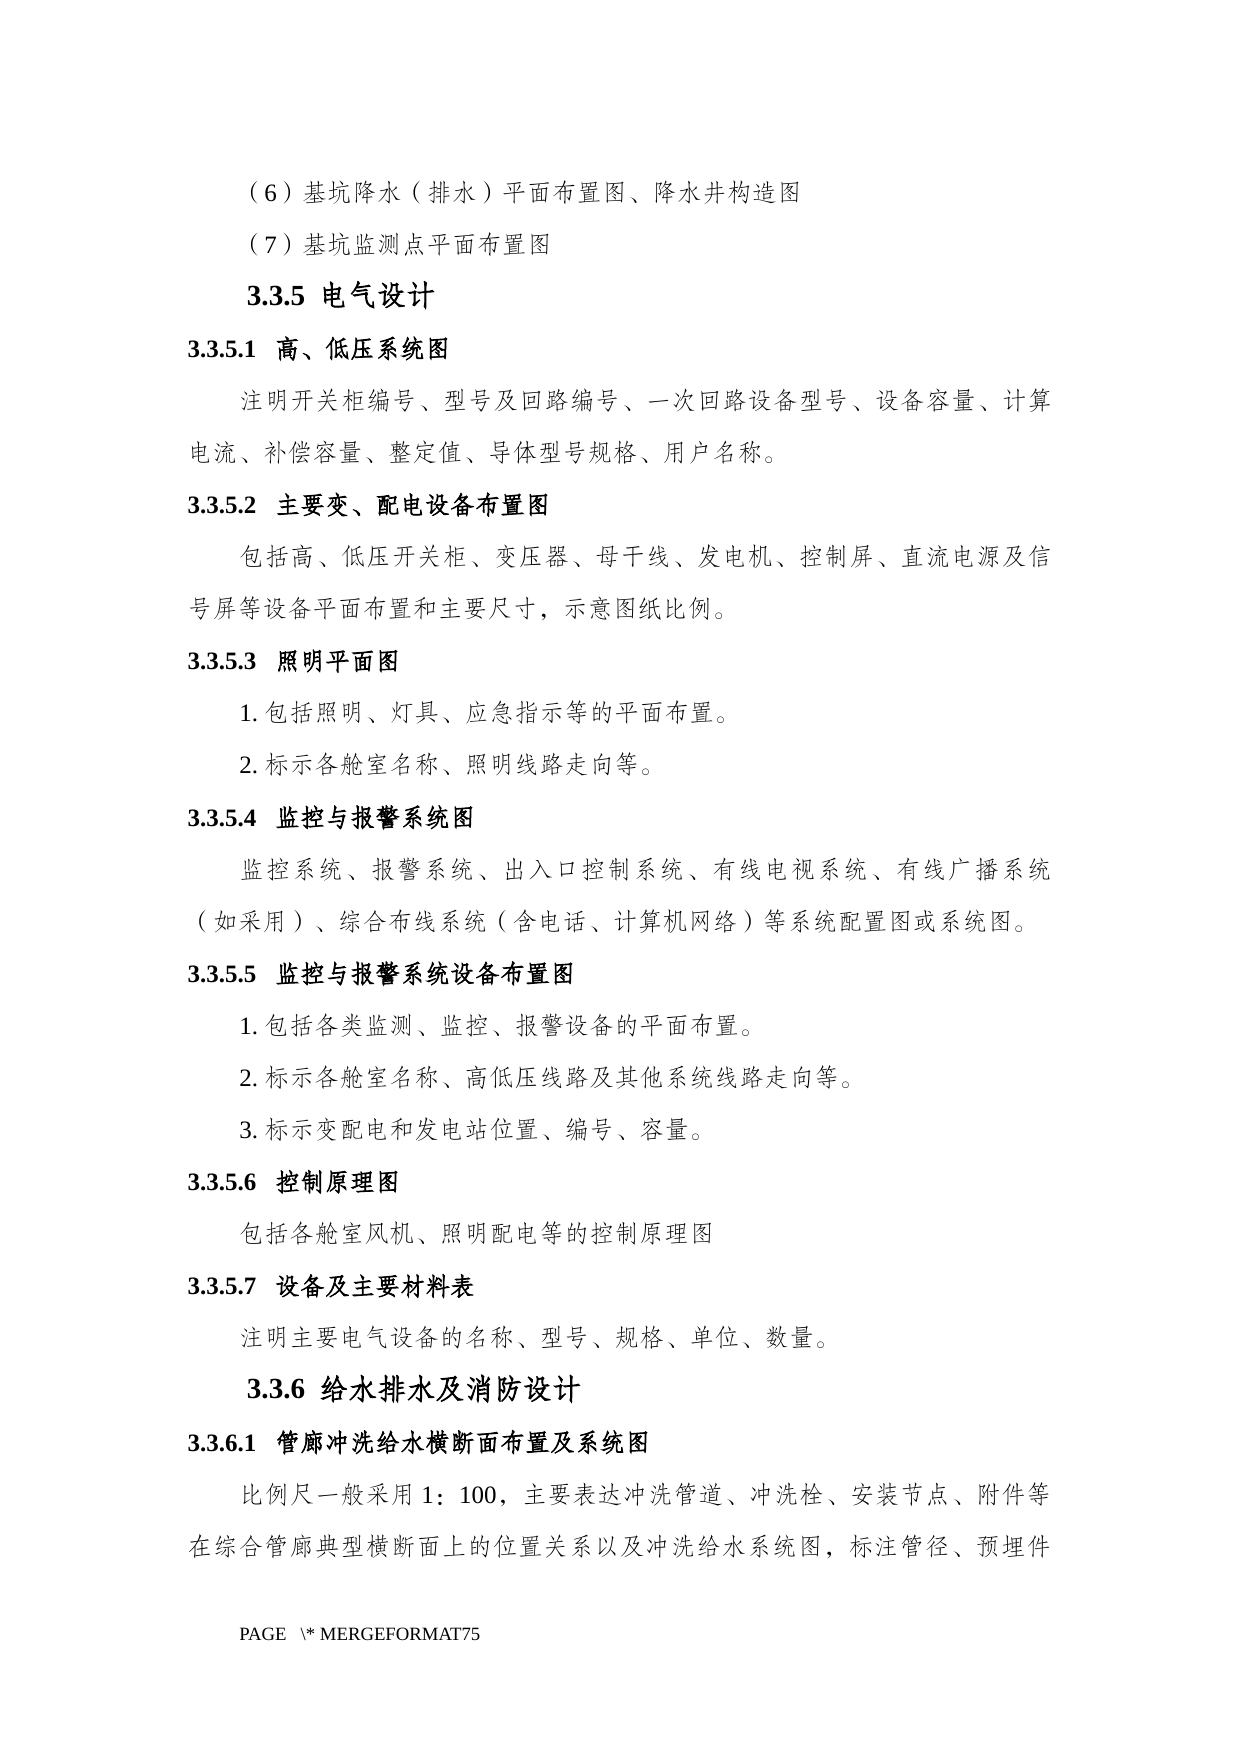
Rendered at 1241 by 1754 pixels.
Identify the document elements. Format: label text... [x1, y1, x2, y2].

text 2. 标示各舱室名称、照明线路走向等。 [187, 732, 1053, 784]
subtitle 电气设计 [247, 263, 1053, 316]
text 注明主要电气设备的名称、型号、规格、单位、数量。 [187, 1305, 1053, 1357]
text 3. 标示变配电和发电站位置、编号、容量。 [187, 1097, 1053, 1149]
text （6）基坑降水（排水）平面布置图、降水井构造图 [187, 159, 1053, 211]
subtitle 控制原理图 [187, 1149, 1053, 1201]
text 包括高、低压开关柜、变压器、母干线、发电机、控制屏、直流电源及信号屏等设备平面布置和主要尺寸，示意图纸比例。 [187, 524, 1053, 628]
subtitle 监控与报警系统设备布置图 [187, 941, 1053, 993]
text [187, 1461, 1053, 1566]
text 监控系统、报警系统、出入口控制系统、有线电视系统、有线广播系统（如采用）、综合布线系统（含电话、计算机网络）等系统配置图或系统图。 [187, 836, 1053, 941]
text 2. 标示各舱室名称、高低压线路及其他系统线路走向等。 [187, 1045, 1053, 1097]
subtitle 设备及主要材料表 [187, 1253, 1053, 1305]
text 1. 包括各类监测、监控、报警设备的平面布置。 [187, 993, 1053, 1045]
text （7）基坑监测点平面布置图 [187, 211, 1053, 263]
text 包括各舱室风机、照明配电等的控制原理图 [187, 1201, 1053, 1253]
subtitle 给水排水及消防设计 [247, 1357, 1053, 1409]
subtitle 监控与报警系统图 [187, 784, 1053, 836]
subtitle 高、低压系统图 [187, 316, 1053, 368]
text 注明开关柜编号、型号及回路编号、一次回路设备型号、设备容量、计算电流、补偿容量、整定值、导体型号规格、用户名称。 [187, 368, 1053, 472]
subtitle 主要变、配电设备布置图 [187, 472, 1053, 524]
text 1. 包括照明、灯具、应急指示等的平面布置。 [187, 680, 1053, 732]
subtitle 照明平面图 [187, 628, 1053, 680]
subtitle 管廊冲洗给水横断面布置及系统图 [187, 1409, 1053, 1461]
